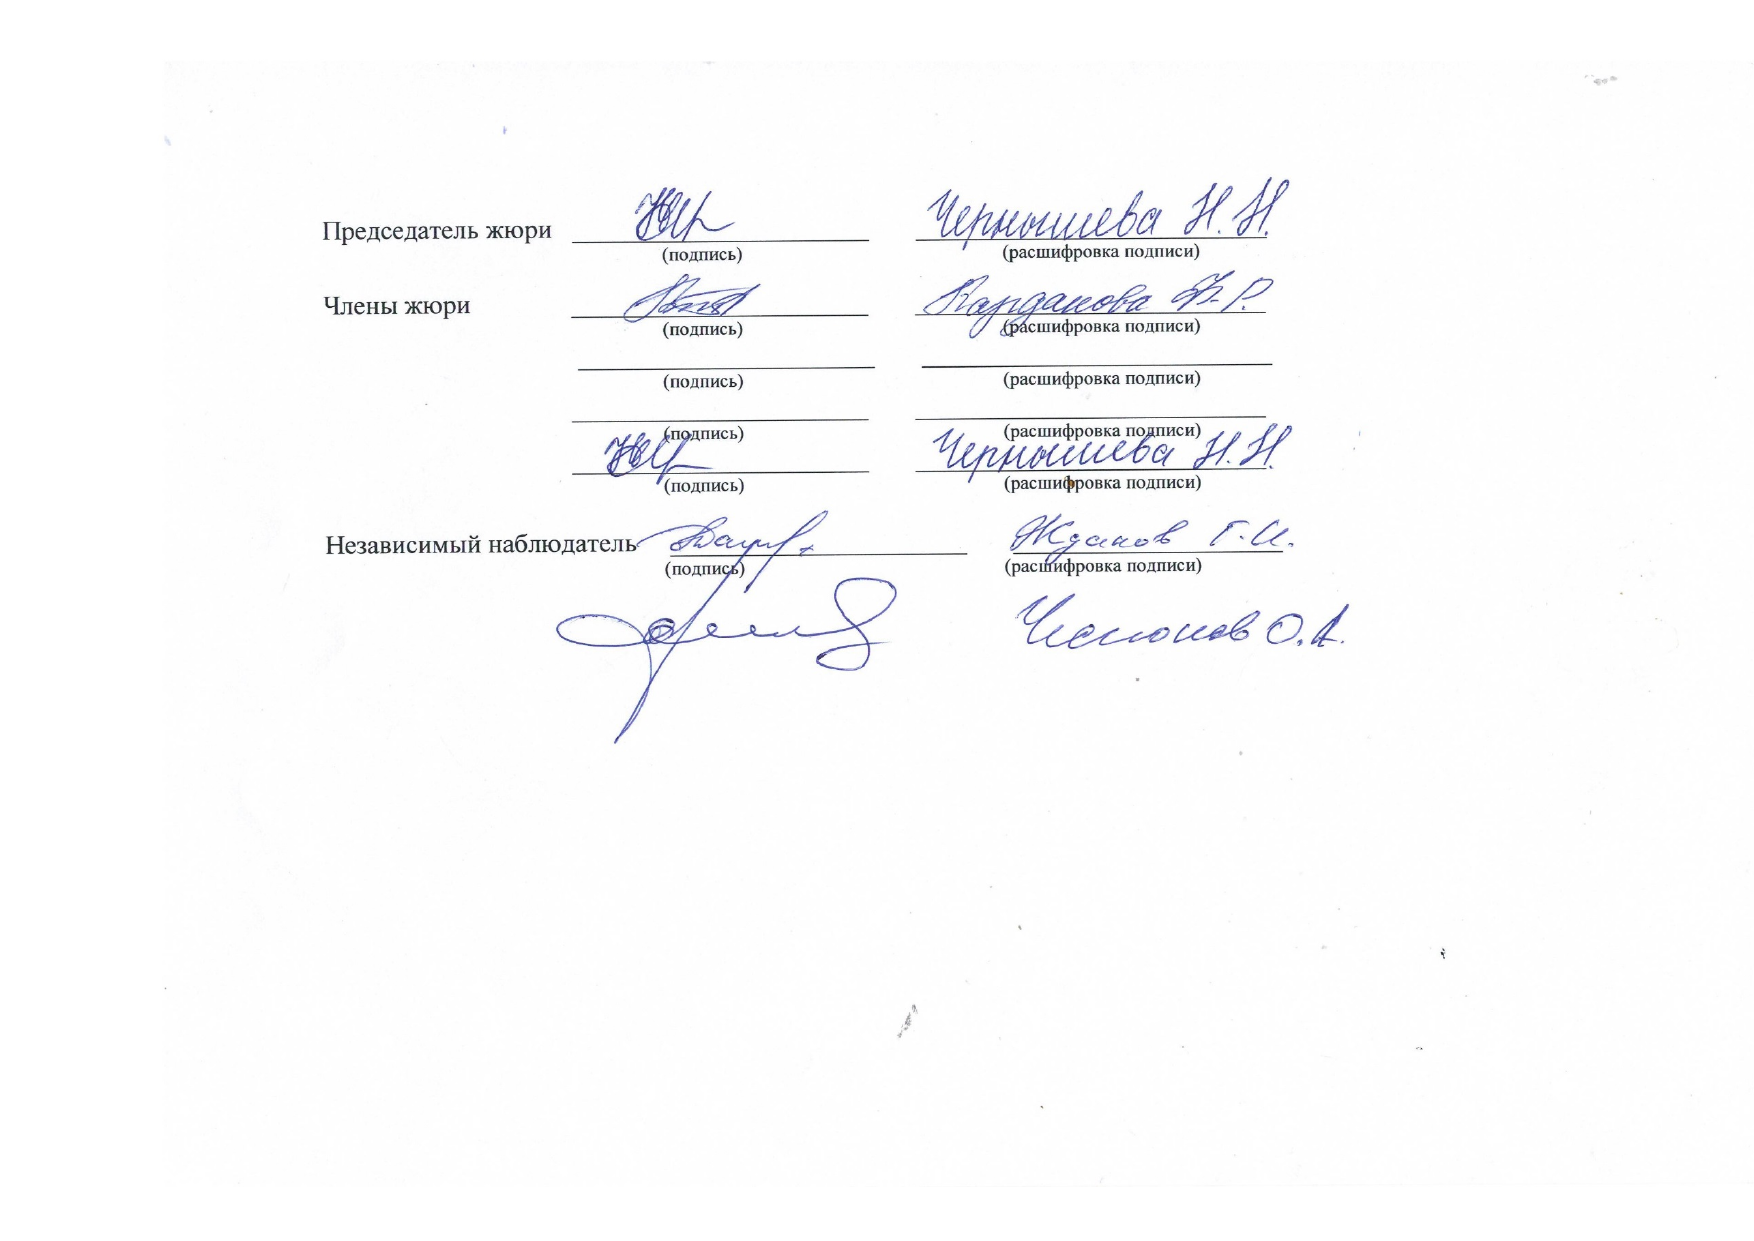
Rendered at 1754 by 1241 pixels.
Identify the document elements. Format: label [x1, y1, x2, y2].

picture [156, 53, 1754, 1187]
